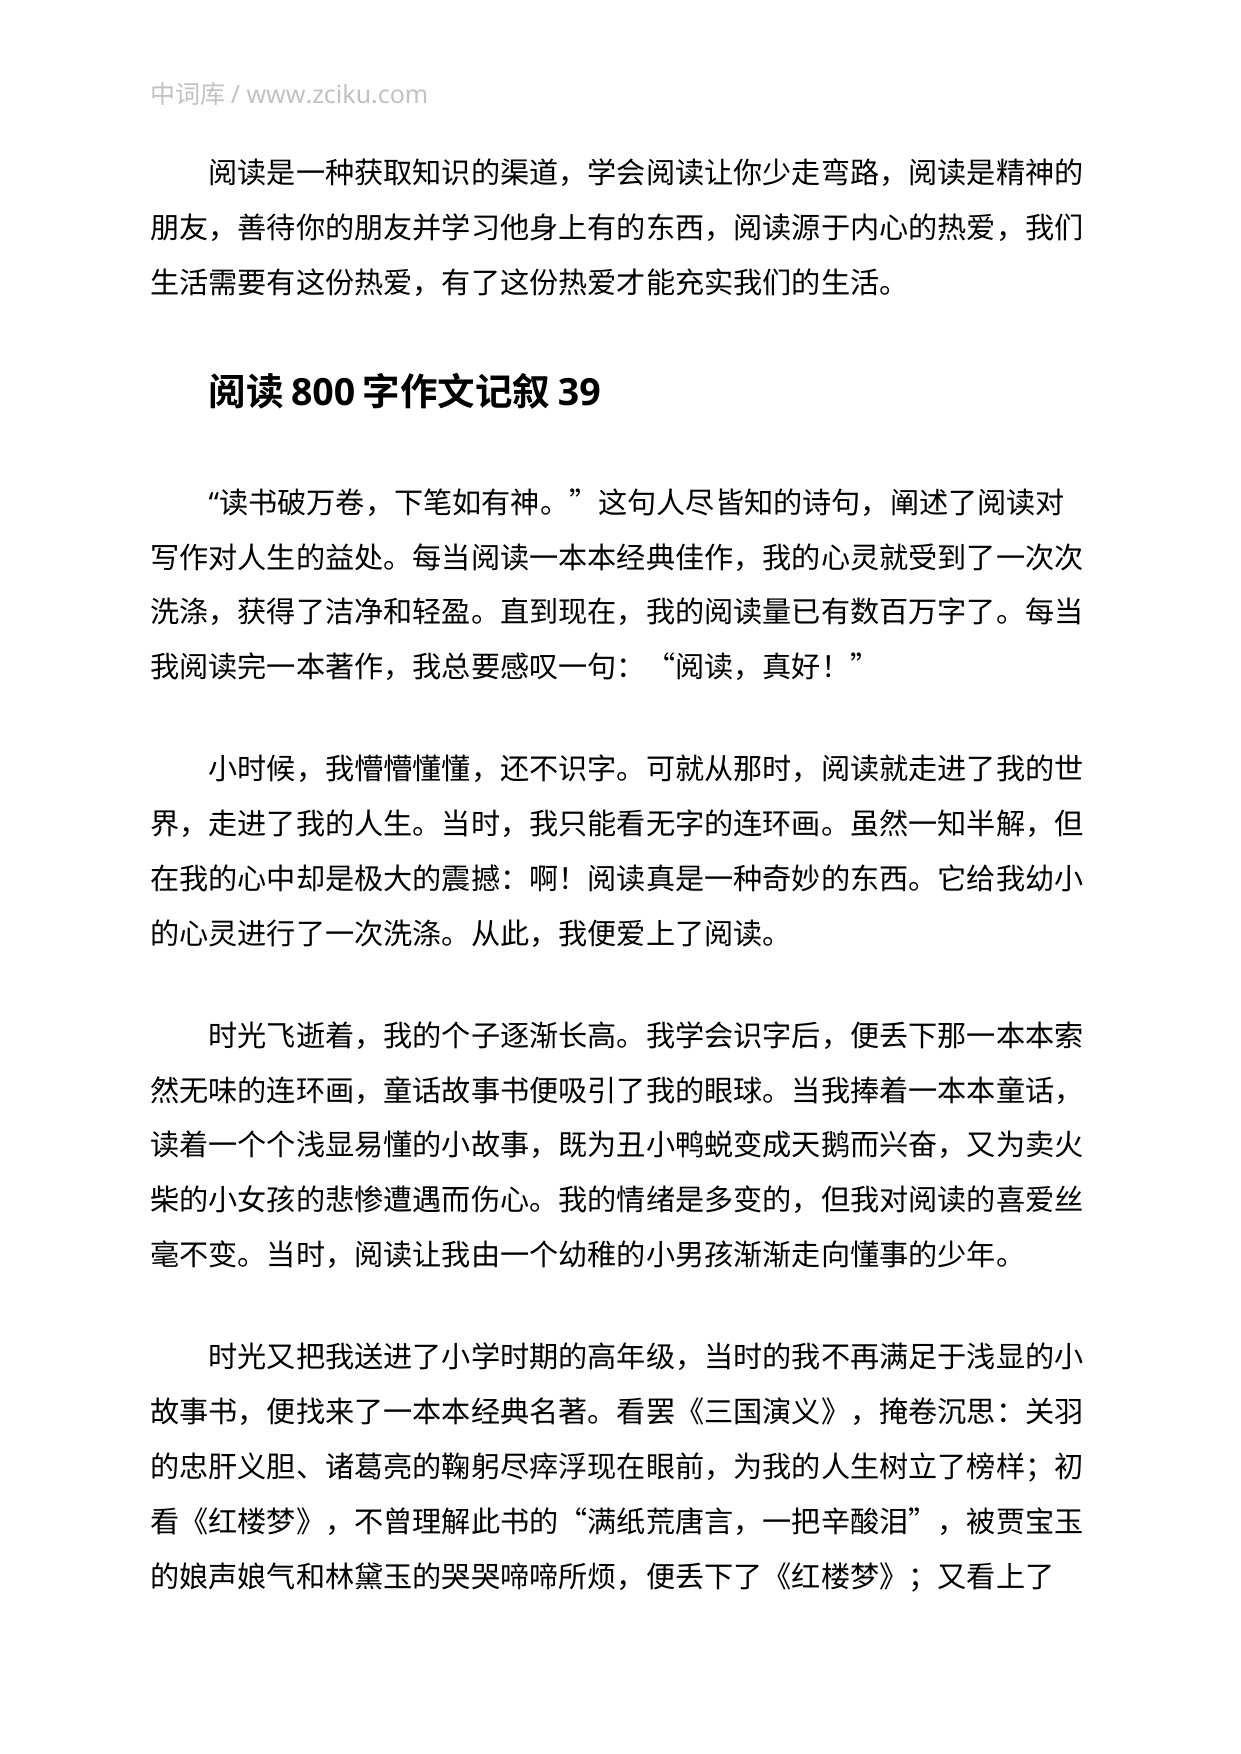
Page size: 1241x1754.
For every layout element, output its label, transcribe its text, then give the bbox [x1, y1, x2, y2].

text 时光飞逝着，我的个子逐渐长高。我学会识字后，便丢下那一本本索然无味的连环画，童话故事书便吸引了我的眼球。当我捧着一本本童话，读着一个个浅显易懂的小故事，既为丑小鸭蜕变成天鹅而兴奋，又为卖火柴的小女孩的悲惨遭遇而伤心。我的情绪是多变的，但我对阅读的喜爱丝毫不变。当时，阅读让我由一个幼稚的小男孩渐渐走向懂事的少年。 [150, 1012, 1090, 1274]
text 阅读是一种获取知识的渠道，学会阅读让你少走弯路，阅读是精神的朋友，善待你的朋友并学习他身上有的东西，阅读源于内心的热爱，我们生活需要有这份热爱，有了这份热爱才能充实我们的生活。 [150, 150, 1090, 302]
text 阅读800字作文记叙39 [150, 362, 1090, 416]
text 小时候，我懵懵懂懂，还不识字。可就从那时，阅读就走进了我的世界，走进了我的人生。当时，我只能看无字的连环画。虽然一知半解，但在我的心中却是极大的震撼：啊！阅读真是一种奇妙的东西。它给我幼小的心灵进行了一次洗涤。从此，我便爱上了阅读。 [150, 746, 1090, 953]
text “读书破万卷，下笔如有神。”这句人尽皆知的诗句，阐述了阅读对写作对人生的益处。每当阅读一本本经典佳作，我的心灵就受到了一次次洗涤，获得了洁净和轻盈。直到现在，我的阅读量已有数百万字了。每当我阅读完一本著作，我总要感叹一句：“阅读，真好！” [150, 479, 1090, 686]
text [150, 1333, 1090, 1595]
